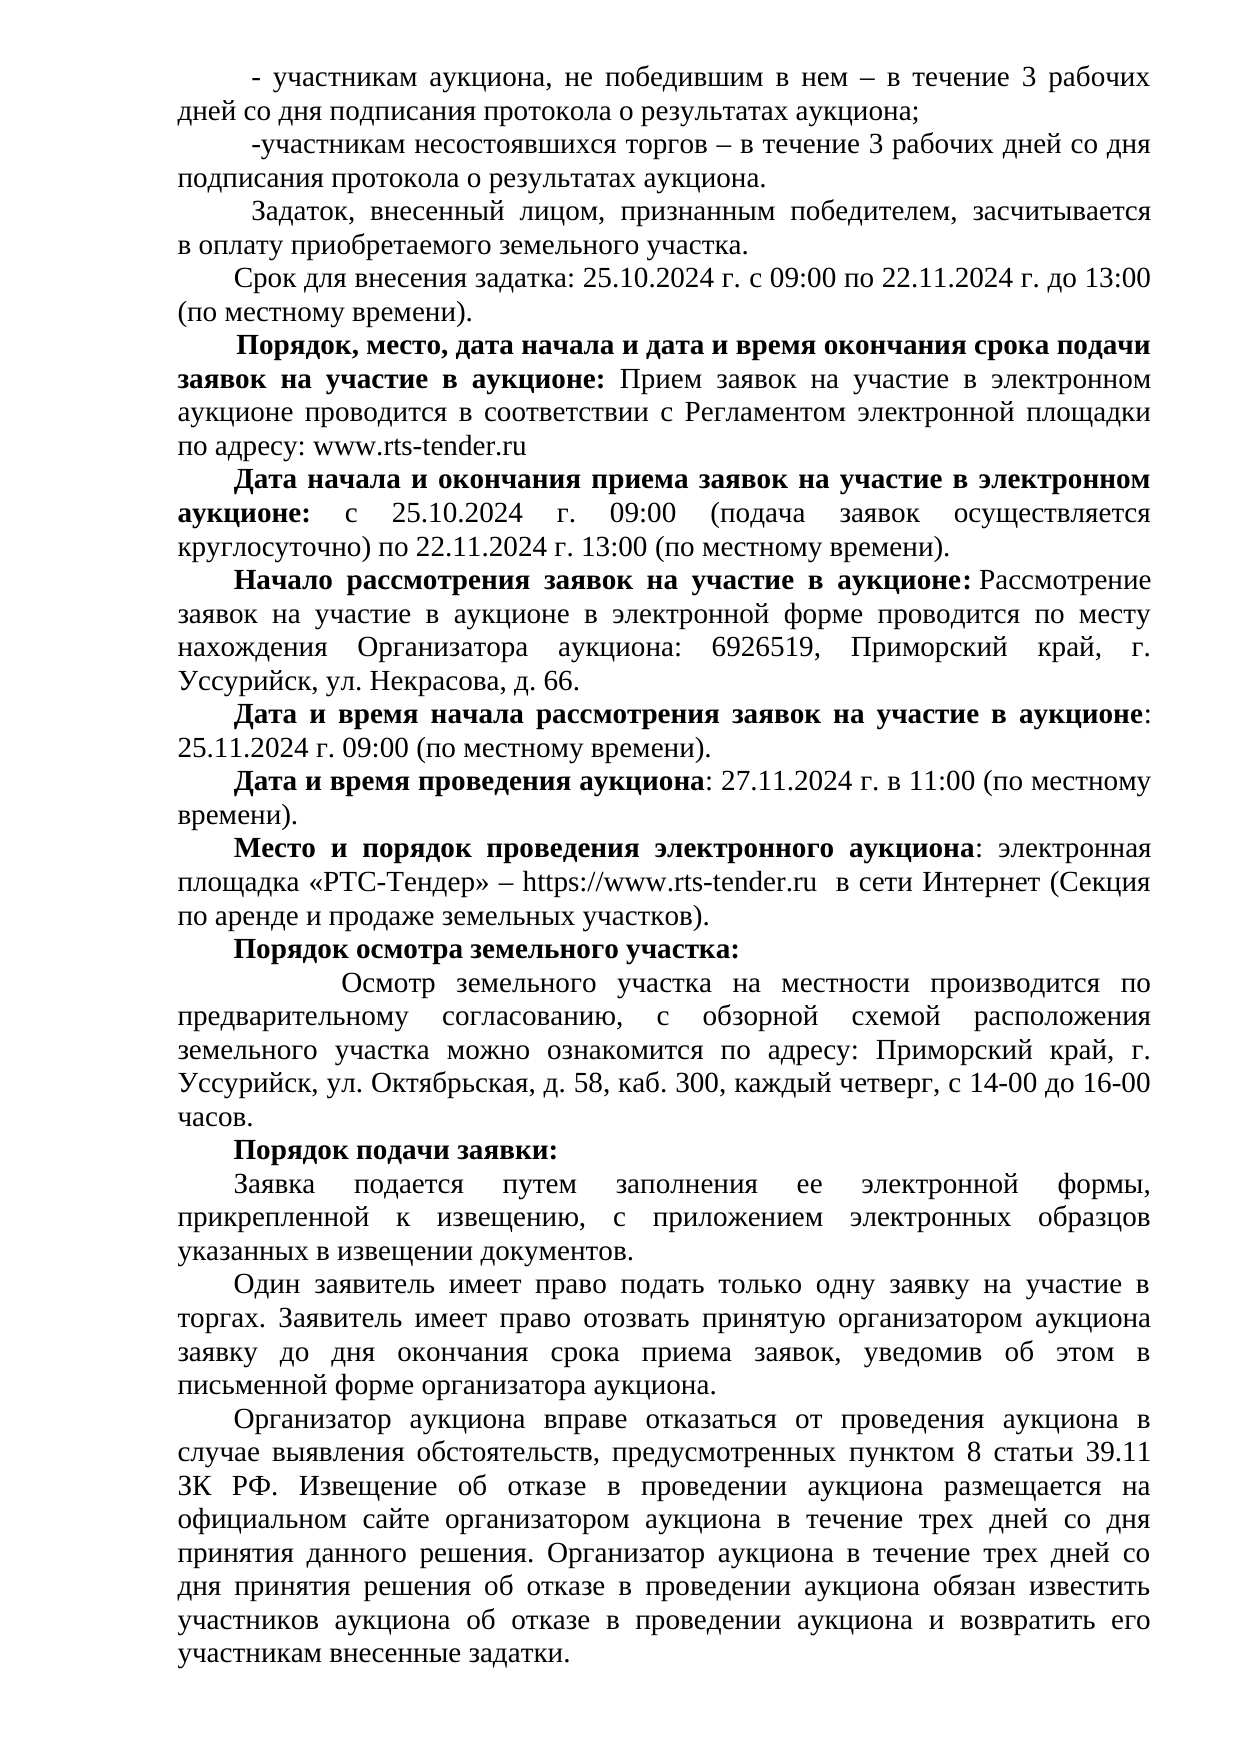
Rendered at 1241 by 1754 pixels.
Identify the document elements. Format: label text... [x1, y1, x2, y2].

text Дата и время проведения аукциона: 27.11.2024 г. в 11:00 (по местному времени). [177, 763, 1152, 831]
text Организатор аукциона вправе отказаться от проведения аукциона в случае выявления обстоятельств, предусмотренных пунктом 8 статьи 39.11 ЗК РФ. Извещение об отказе в проведении аукциона размещается на официальном сайте организатором аукциона в течение трех дней со дня принятия данного решения. Организатор аукциона в течение трех дней со дня принятия решения об отказе в проведении аукциона обязан известить участников аукциона об отказе в проведении аукциона и возвратить его участникам внесенные задатки. [177, 1401, 1152, 1669]
text Один заявитель имеет право подать только одну заявку на участие в торгах. Заявитель имеет право отозвать принятую организатором аукциона заявку до дня окончания срока приема заявок, уведомив об этом в письменной форме организатора аукциона. [177, 1267, 1152, 1401]
text Заявка подается путем заполнения ее электронной формы, прикрепленной к извещению, с приложением электронных образцов указанных в извещении документов. [177, 1166, 1152, 1267]
text Дата и время начала рассмотрения заявок на участие в аукционе: 25.11.2024 г. 09:00 (по местному времени). [177, 696, 1152, 763]
text Порядок, место, дата начала и дата и время окончания срока подачи заявок на участие в аукционе: Прием заявок на участие в электронном аукционе проводится в соответствии с Регламентом электронной площадки по адресу: www.rts-tender.ru [177, 327, 1152, 462]
text Задаток, внесенный лицом, признанным победителем, засчитывается в оплату приобретаемого земельного участка. [177, 193, 1152, 260]
text Дата начала и окончания приема заявок на участие в электронном аукционе: с 25.10.2024 г. 09:00 (подача заявок осуществляется круглосуточно) по 22.11.2024 г. 13:00 (по местному времени). [177, 462, 1152, 562]
text Осмотр земельного участка на местности производится по предварительному согласованию, с обзорной схемой расположения земельного участка можно ознакомится по адресу: Приморский край, г. Уссурийск, ул. Октябрьская, д. 58, каб. 300, каждый четверг, с 14-00 до 16-00 часов. [177, 965, 1152, 1132]
text Место и порядок проведения электронного аукциона: электронная площадка «РТС-Тендер» – https://www.rts-tender.ru в сети Интернет (Секция по аренде и продаже земельных участков). [177, 831, 1152, 931]
text Порядок осмотра земельного участка: [177, 931, 1152, 965]
text Срок для внесения задатка: 25.10.2024 г. c 09:00 по 22.11.2024 г. до 13:00 (по местному времени). [177, 260, 1152, 327]
text Порядок подачи заявки: [177, 1132, 1152, 1166]
text -участникам несостоявшихся торгов – в течение 3 рабочих дней со дня подписания протокола о результатах аукциона. [177, 126, 1152, 193]
text Начало рассмотрения заявок на участие в аукционе: Рассмотрение заявок на участие в аукционе в электронной форме проводится по месту нахождения Организатора аукциона: 6926519, Приморский край, г. Уссурийск, ул. Некрасова, д. 66. [177, 562, 1152, 696]
text - участникам аукциона, не победившим в нем – в течение 3 рабочих дней со дня подписания протокола о результатах аукциона; [177, 59, 1152, 126]
